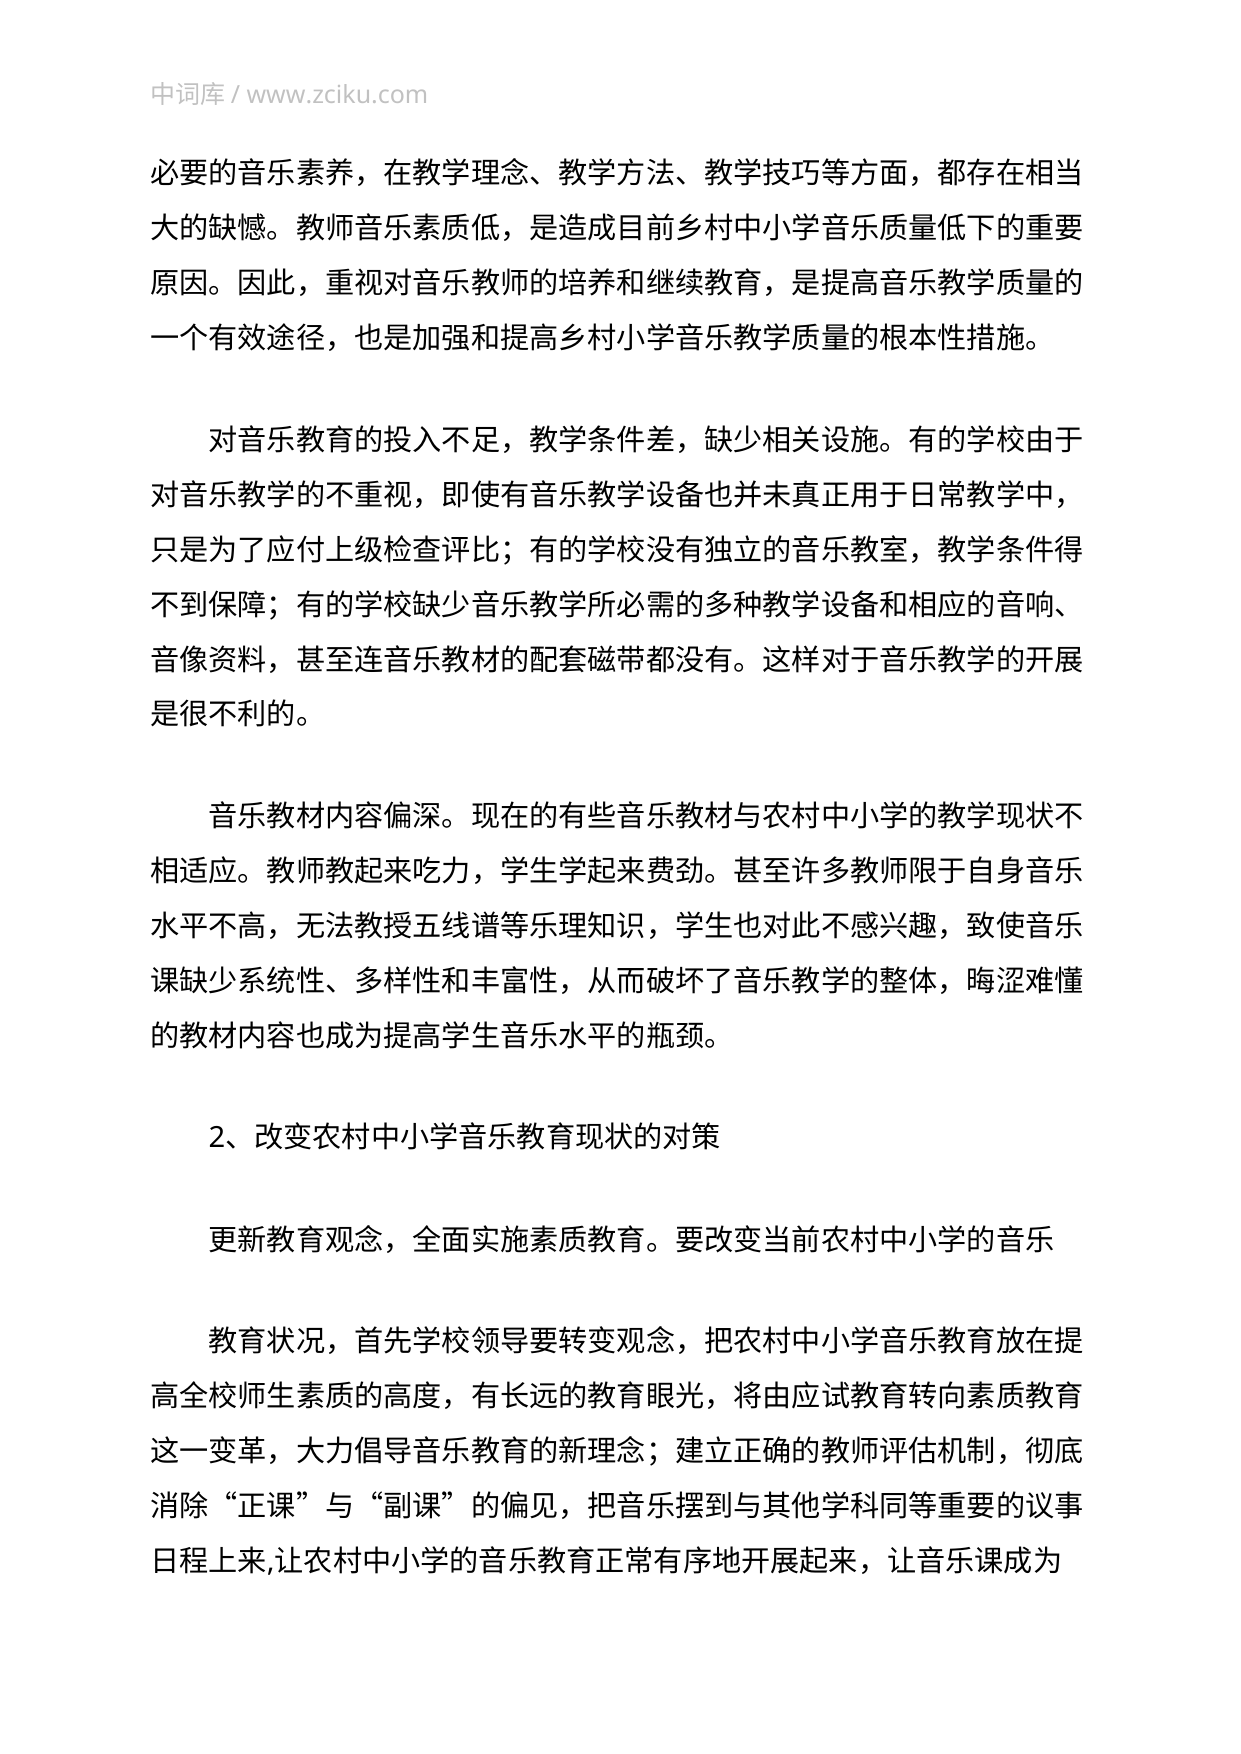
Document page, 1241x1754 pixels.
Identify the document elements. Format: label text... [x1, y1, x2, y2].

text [150, 1318, 1090, 1580]
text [150, 150, 1090, 357]
text 音乐教材内容偏深。现在的有些音乐教材与农村中小学的教学现状不相适应。教师教起来吃力，学生学起来费劲。甚至许多教师限于自身音乐水平不高，无法教授五线谱等乐理知识，学生也对此不感兴趣，致使音乐课缺少系统性、多样性和丰富性，从而破坏了音乐教学的整体，晦涩难懂的教材内容也成为提高学生音乐水平的瓶颈。 [150, 793, 1090, 1054]
text 更新教育观念，全面实施素质教育。要改变当前农村中小学的音乐 [150, 1216, 1090, 1258]
text 2、改变农村中小学音乐教育现状的对策 [150, 1114, 1090, 1156]
text 对音乐教育的投入不足，教学条件差，缺少相关设施。有的学校由于对音乐教学的不重视，即使有音乐教学设备也并未真正用于日常教学中，只是为了应付上级检查评比；有的学校没有独立的音乐教室，教学条件得不到保障；有的学校缺少音乐教学所必需的多种教学设备和相应的音响、音像资料，甚至连音乐教材的配套磁带都没有。这样对于音乐教学的开展是很不利的。 [150, 416, 1090, 733]
